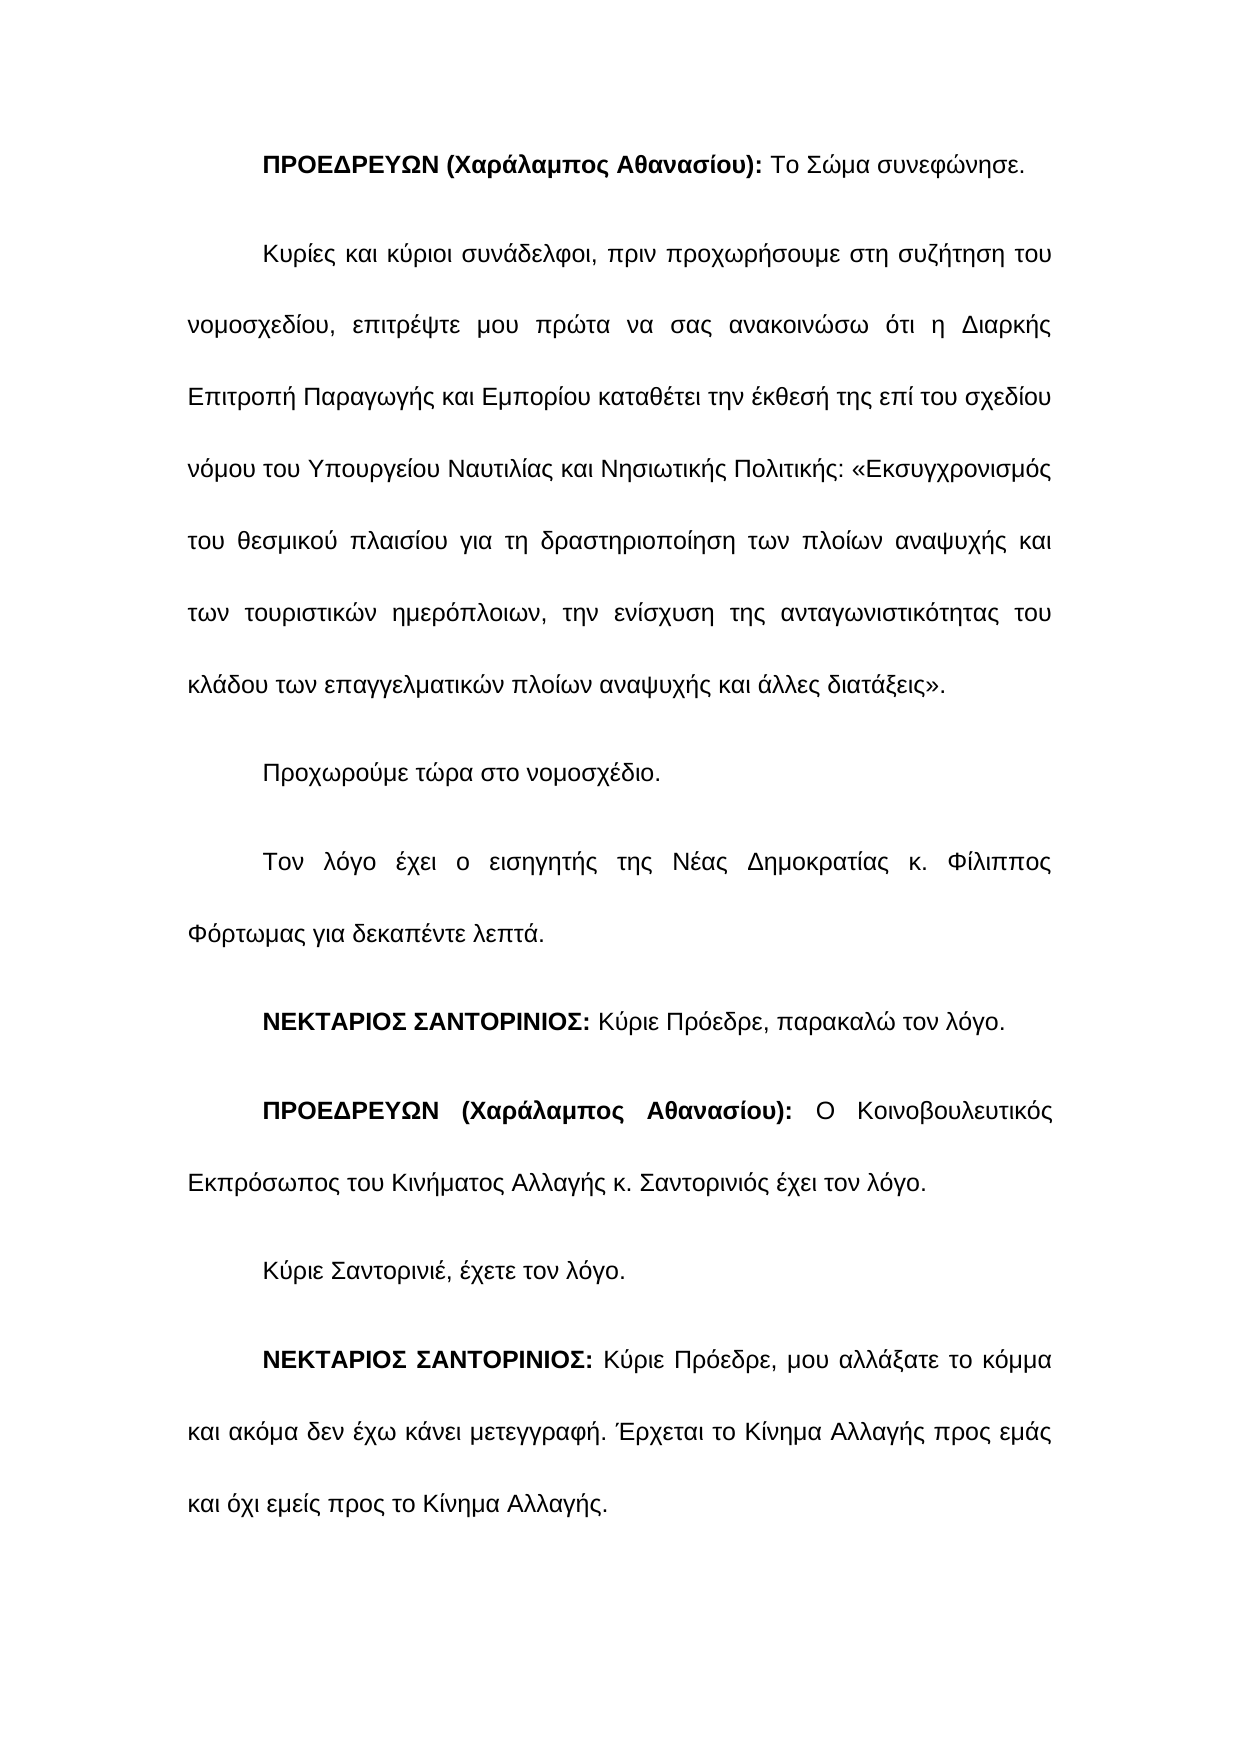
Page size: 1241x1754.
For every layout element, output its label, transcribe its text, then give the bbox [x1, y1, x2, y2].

text ΝΕΚΤΑΡΙΟΣ ΣΑΝΤΟΡΙΝΙΟΣ: Κύριε Πρόεδρε, μου αλλάξατε το κόμμα και ακόμα δεν έχω κάνει μετεγγραφή. Έρχεται το Κίνημα Αλλαγής προς εμάς και όχι εμείς προς το Κίνημα Αλλαγής. [187, 1345, 1053, 1517]
text Τον λόγο έχει ο εισηγητής της Νέας Δημοκρατίας κ. Φίλιππος Φόρτωμας για δεκαπέντε λεπτά. [187, 847, 1053, 947]
text Προχωρούμε τώρα στο νομοσχέδιο. [187, 758, 1053, 787]
text ΠΡΟΕΔΡΕΥΩΝ (Χαράλαμπος Αθανασίου): Ο Κοινοβουλευτικός Εκπρόσωπος του Κινήματος Αλλαγής κ. Σαντορινιός έχει τον λόγο. [187, 1096, 1053, 1196]
text ΠΡΟΕΔΡΕΥΩΝ (Χαράλαμπος Αθανασίου): Το Σώμα συνεφώνησε. [187, 150, 1053, 179]
text Κύριε Σαντορινιέ, έχετε τον λόγο. [187, 1256, 1053, 1285]
text ΝΕΚΤΑΡΙΟΣ ΣΑΝΤΟΡΙΝΙΟΣ: Κύριε Πρόεδρε, παρακαλώ τον λόγο. [187, 1007, 1053, 1036]
text Κυρίες και κύριοι συνάδελφοι, πριν προχωρήσουμε στη συζήτηση του νομοσχεδίου, επιτρέψτε μου πρώτα να σας ανακοινώσω ότι η Διαρκής Επιτροπή Παραγωγής και Εμπορίου καταθέτει την έκθεσή της επί του σχεδίου νόμου του Υπουργείου Ναυτιλίας και Νησιωτικής Πολιτικής: «Εκσυγχρονισμός του θεσμικού πλαισίου για τη δραστηριοποίηση των πλοίων αναψυχής και των τουριστικών ημερόπλοιων, την ενίσχυση της ανταγωνιστικότητας του κλάδου των επαγγελματικών πλοίων αναψυχής και άλλες διατάξεις». [187, 238, 1053, 698]
